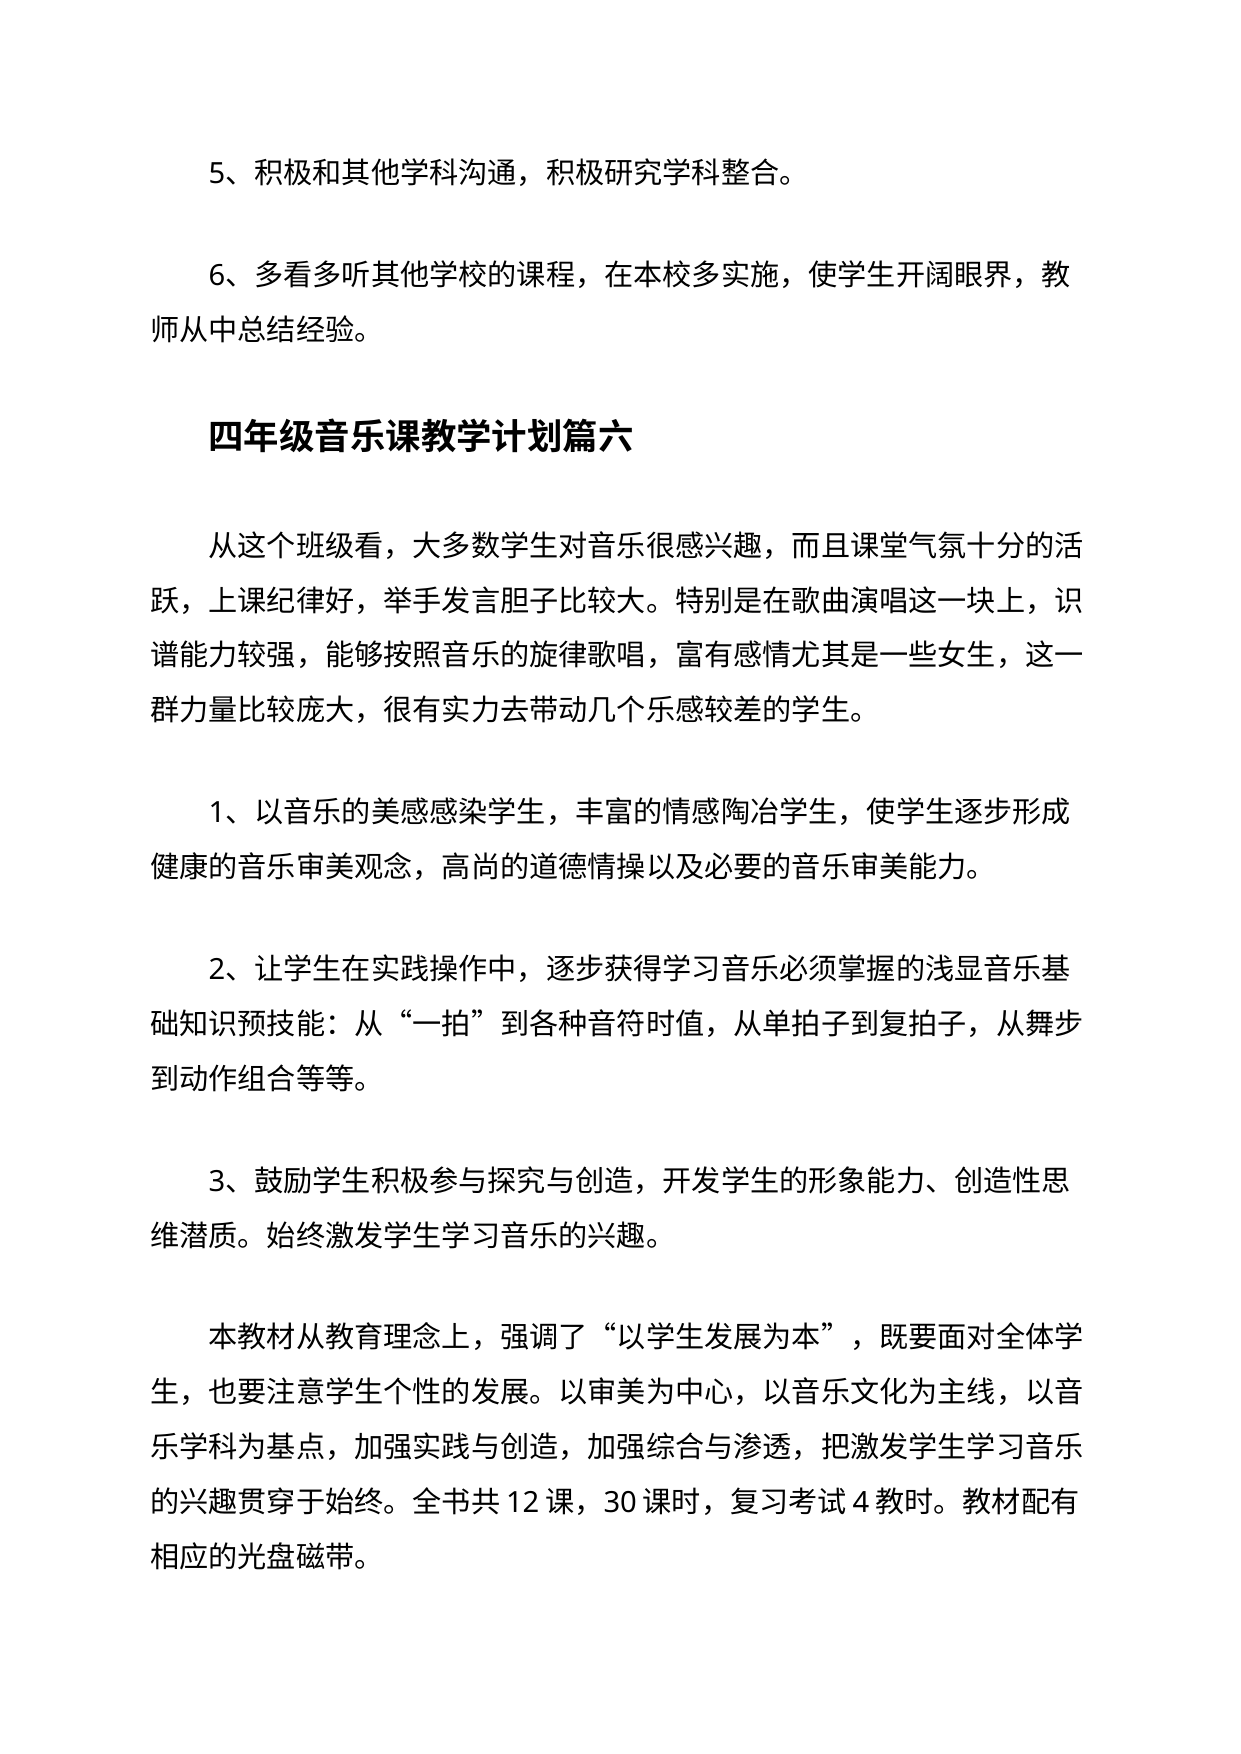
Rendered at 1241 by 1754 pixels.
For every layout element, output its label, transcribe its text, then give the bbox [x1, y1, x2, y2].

text 从这个班级看，大多数学生对音乐很感兴趣，而且课堂气氛十分的活跃，上课纪律好，举手发言胆子比较大。特别是在歌曲演唱这一块上，识谱能力较强，能够按照音乐的旋律歌唱，富有感情尤其是一些女生，这一群力量比较庞大，很有实力去带动几个乐感较差的学生。 [150, 522, 1090, 729]
text 3、鼓励学生积极参与探究与创造，开发学生的形象能力、创造性思维潜质。始终激发学生学习音乐的兴趣。 [150, 1157, 1090, 1254]
text 四年级音乐课教学计划篇六 [150, 409, 1090, 460]
text 1、以音乐的美感感染学生，丰富的情感陶冶学生，使学生逐步形成健康的音乐审美观念，高尚的道德情操以及必要的音乐审美能力。 [150, 789, 1090, 886]
text 6、多看多听其他学校的课程，在本校多实施，使学生开阔眼界，教师从中总结经验。 [150, 252, 1090, 349]
text 5、积极和其他学科沟通，积极研究学科整合。 [150, 150, 1090, 192]
text 本教材从教育理念上，强调了“以学生发展为本”，既要面对全体学生，也要注意学生个性的发展。以审美为中心，以音乐文化为主线，以音乐学科为基点，加强实践与创造，加强综合与渗透，把激发学生学习音乐的兴趣贯穿于始终。全书共12课，30课时，复习考试4教时。教材配有相应的光盘磁带。 [150, 1314, 1090, 1576]
text 2、让学生在实践操作中，逐步获得学习音乐必须掌握的浅显音乐基础知识预技能：从“一拍”到各种音符时值，从单拍子到复拍子，从舞步到动作组合等等。 [150, 945, 1090, 1098]
